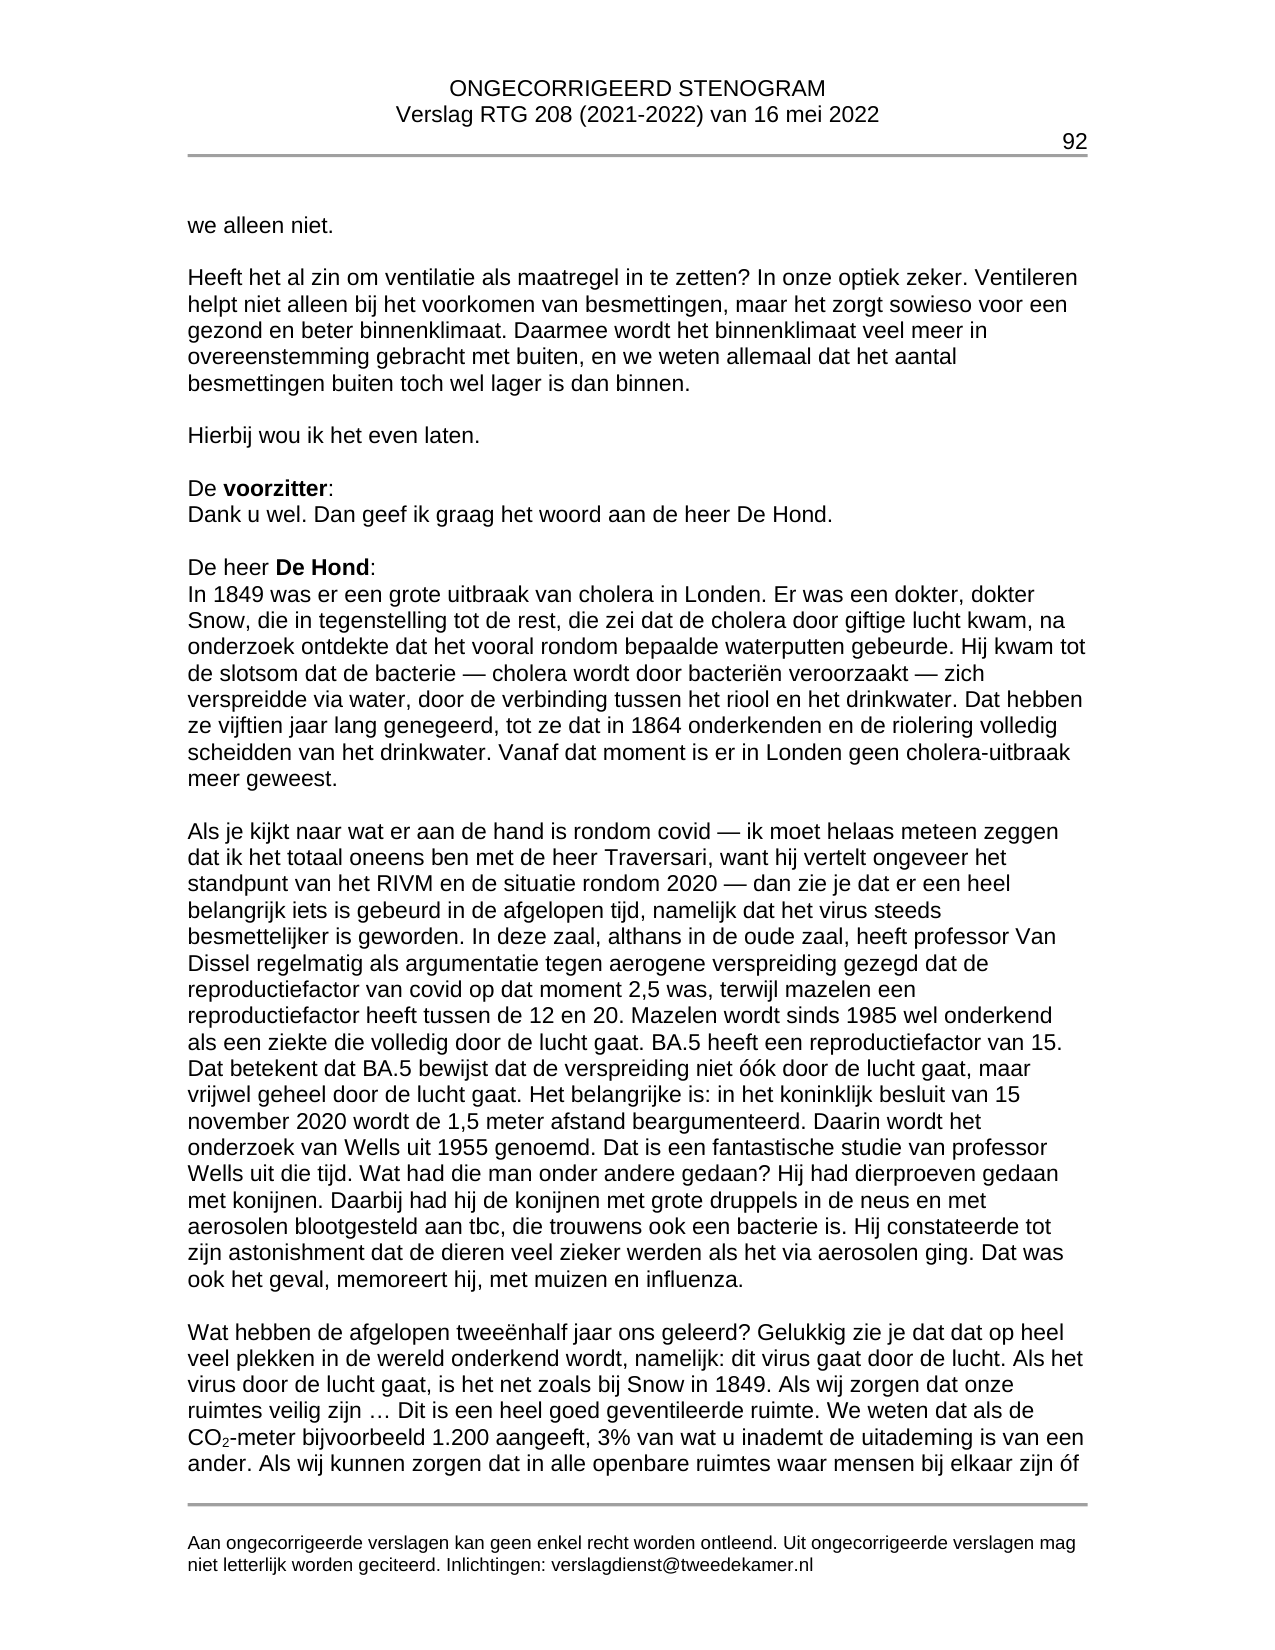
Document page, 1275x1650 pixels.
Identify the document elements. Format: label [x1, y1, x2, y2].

text [187, 212, 1087, 1477]
